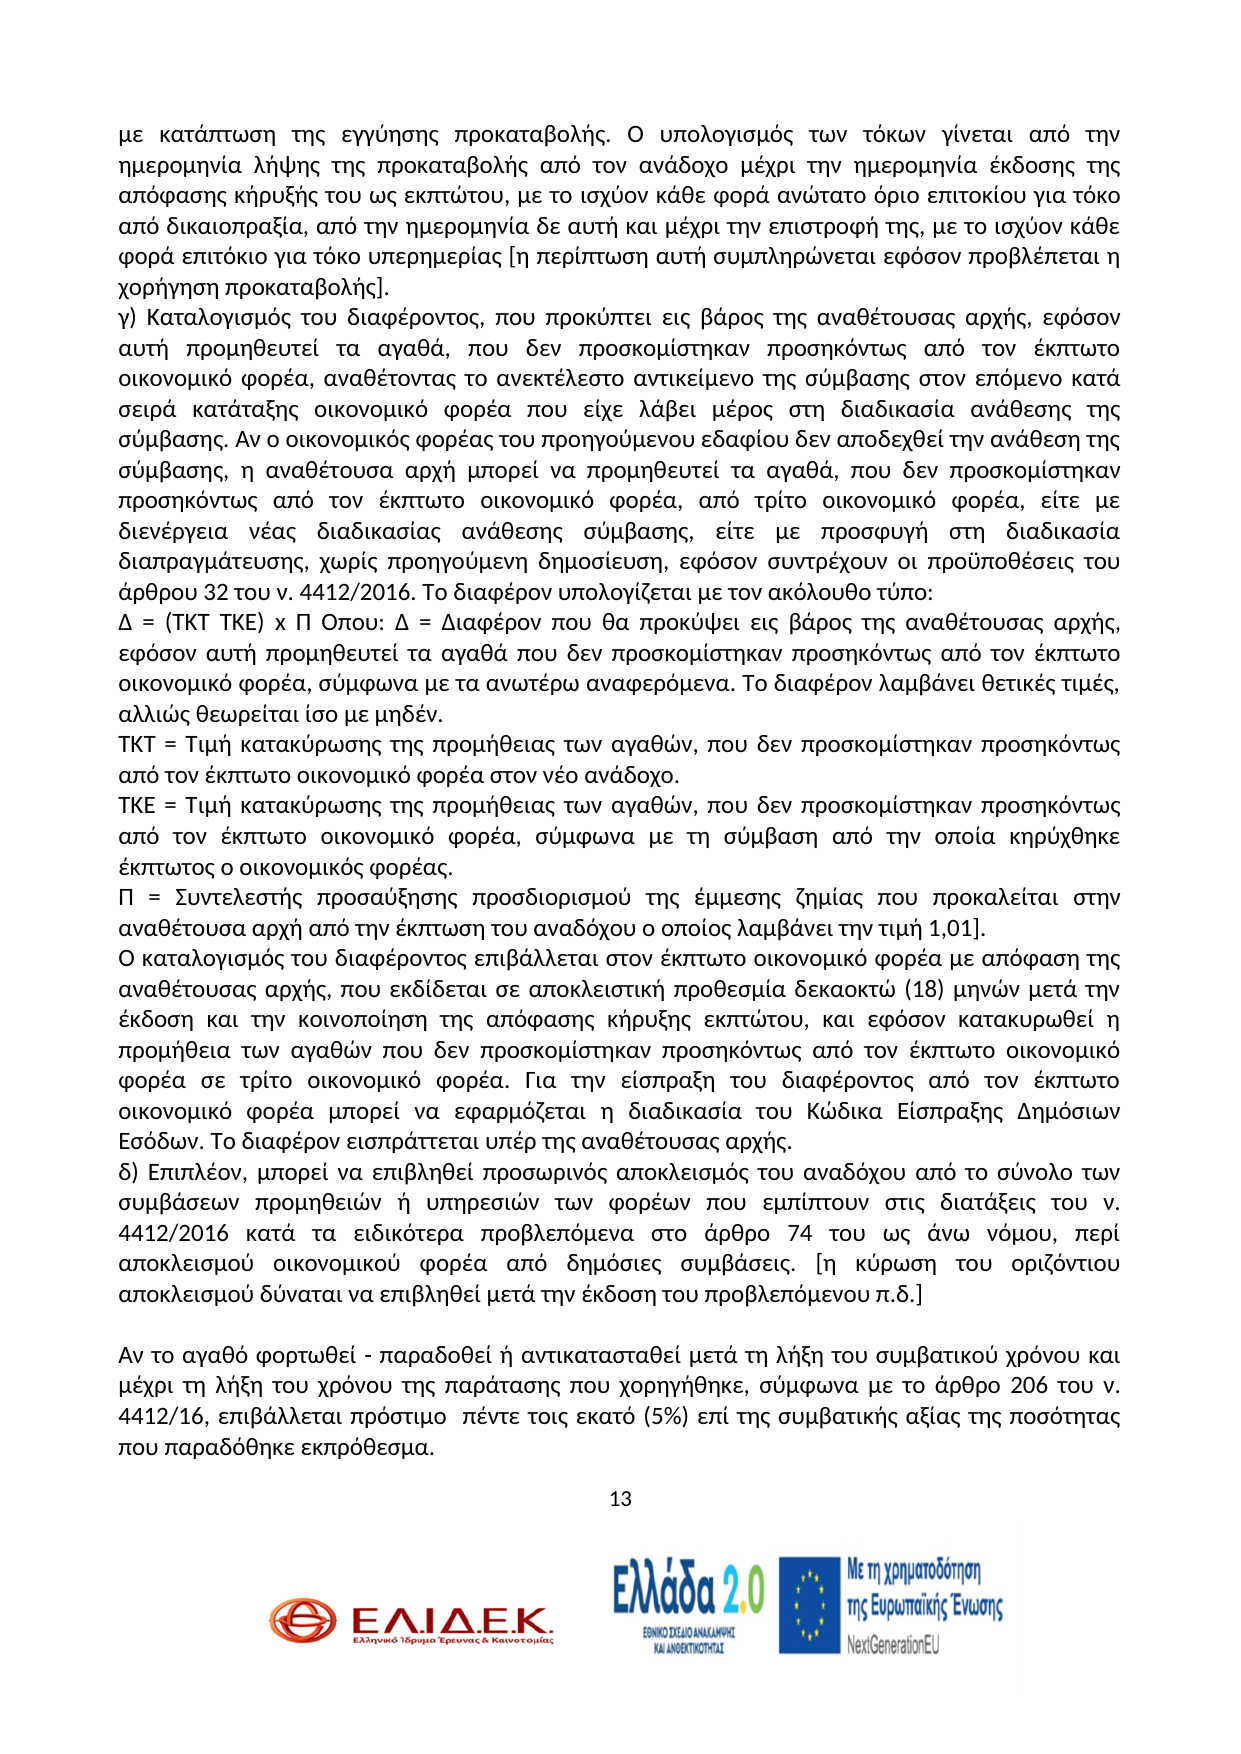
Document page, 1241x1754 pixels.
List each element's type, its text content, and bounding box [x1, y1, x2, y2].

text Π = Συντελεστής προσαύξησης προσδιορισμού της έμμεσης ζημίας που προκαλείται στην αναθέτουσα αρχή από την έκπτωση του αναδόχου ο οποίος λαμβάνει την τιμή 1,01]. [118, 881, 1122, 942]
text γ) Καταλογισμός του διαφέροντος, που προκύπτει εις βάρος της αναθέτουσας αρχής, εφόσον αυτή προμηθευτεί τα αγαθά, που δεν προσκομίστηκαν προσηκόντως από τον έκπτωτο οικονομικό φορέα, αναθέτοντας το ανεκτέλεστο αντικείμενο της σύμβασης στον επόμενο κατά σειρά κατάταξης οικονομικό φορέα που είχε λάβει μέρος στη διαδικασία ανάθεσης της σύμβασης. Αν ο οικονομικός φορέας του προηγούμενου εδαφίου δεν αποδεχθεί την ανάθεση της σύμβασης, η αναθέτουσα αρχή μπορεί να προμηθευτεί τα αγαθά, που δεν προσκομίστηκαν προσηκόντως από τον έκπτωτο οικονομικό φορέα, από τρίτο οικονομικό φορέα, είτε με διενέργεια νέας διαδικασίας ανάθεσης σύμβασης, είτε με προσφυγή στη διαδικασία διαπραγμάτευσης, χωρίς προηγούμενη δημοσίευση, εφόσον συντρέχουν οι προϋποθέσεις του άρθρου 32 του ν. 4412/2016. Το διαφέρον υπολογίζεται με τον ακόλουθο τύπο: [118, 301, 1122, 607]
text ΤΚΤ = Τιμή κατακύρωσης της προμήθειας των αγαθών, που δεν προσκομίστηκαν προσηκόντως από τον έκπτωτο οικονομικό φορέα στον νέο ανάδοχο. [118, 729, 1122, 790]
text Αν το αγαθό φορτωθεί - παραδοθεί ή αντικατασταθεί μετά τη λήξη του συμβατικού χρόνου και μέχρι τη λήξη του χρόνου της παράτασης που χορηγήθηκε, σύμφωνα με το άρθρο 206 του ν. 4412/16, επιβάλλεται πρόστιμο πέντε τοις εκατό (5%) επί της συμβατικής αξίας της ποσότητας που παραδόθηκε εκπρόθεσμα. [118, 1339, 1122, 1461]
picture [221, 1522, 1019, 1691]
text δ) Επιπλέον, μπορεί να επιβληθεί προσωρινός αποκλεισμός του αναδόχου από το σύνολο των συμβάσεων προμηθειών ή υπηρεσιών των φορέων που εμπίπτουν στις διατάξεις του ν. 4412/2016 κατά τα ειδικότερα προβλεπόμενα στο άρθρο 74 του ως άνω νόμου, περί αποκλεισμού οικονομικού φορέα από δημόσιες συμβάσεις. [η κύρωση του οριζόντιου αποκλεισμού δύναται να επιβληθεί μετά την έκδοση του προβλεπόμενου π.δ.] [118, 1156, 1122, 1308]
text ΤΚΕ = Τιμή κατακύρωσης της προμήθειας των αγαθών, που δεν προσκομίστηκαν προσηκόντως από τον έκπτωτο οικονομικό φορέα, σύμφωνα με τη σύμβαση από την οποία κηρύχθηκε έκπτωτος ο οικονομικός φορέας. [118, 790, 1122, 881]
text Ο καταλογισμός του διαφέροντος επιβάλλεται στον έκπτωτο οικονομικό φορέα με απόφαση της αναθέτουσας αρχής, που εκδίδεται σε αποκλειστική προθεσμία δεκαοκτώ (18) μηνών μετά την έκδοση και την κοινοποίηση της απόφασης κήρυξης εκπτώτου, και εφόσον κατακυρωθεί η προμήθεια των αγαθών που δεν προσκομίστηκαν προσηκόντως από τον έκπτωτο οικονομικό φορέα σε τρίτο οικονομικό φορέα. Για την είσπραξη του διαφέροντος από τον έκπτωτο οικονομικό φορέα μπορεί να εφαρμόζεται η διαδικασία του Κώδικα Είσπραξης Δημόσιων Εσόδων. Το διαφέρον εισπράττεται υπέρ της αναθέτουσας αρχής. [118, 942, 1122, 1156]
text Δ = (ΤΚΤ ΤΚΕ) x Π Όπου: Δ = Διαφέρον που θα προκύψει εις βάρος της αναθέτουσας αρχής, εφόσον αυτή προμηθευτεί τα αγαθά που δεν προσκομίστηκαν προσηκόντως από τον έκπτωτο οικονομικό φορέα, σύμφωνα με τα ανωτέρω αναφερόμενα. Το διαφέρον λαμβάνει θετικές τιμές, αλλιώς θεωρείται ίσο με μηδέν. [118, 607, 1122, 729]
